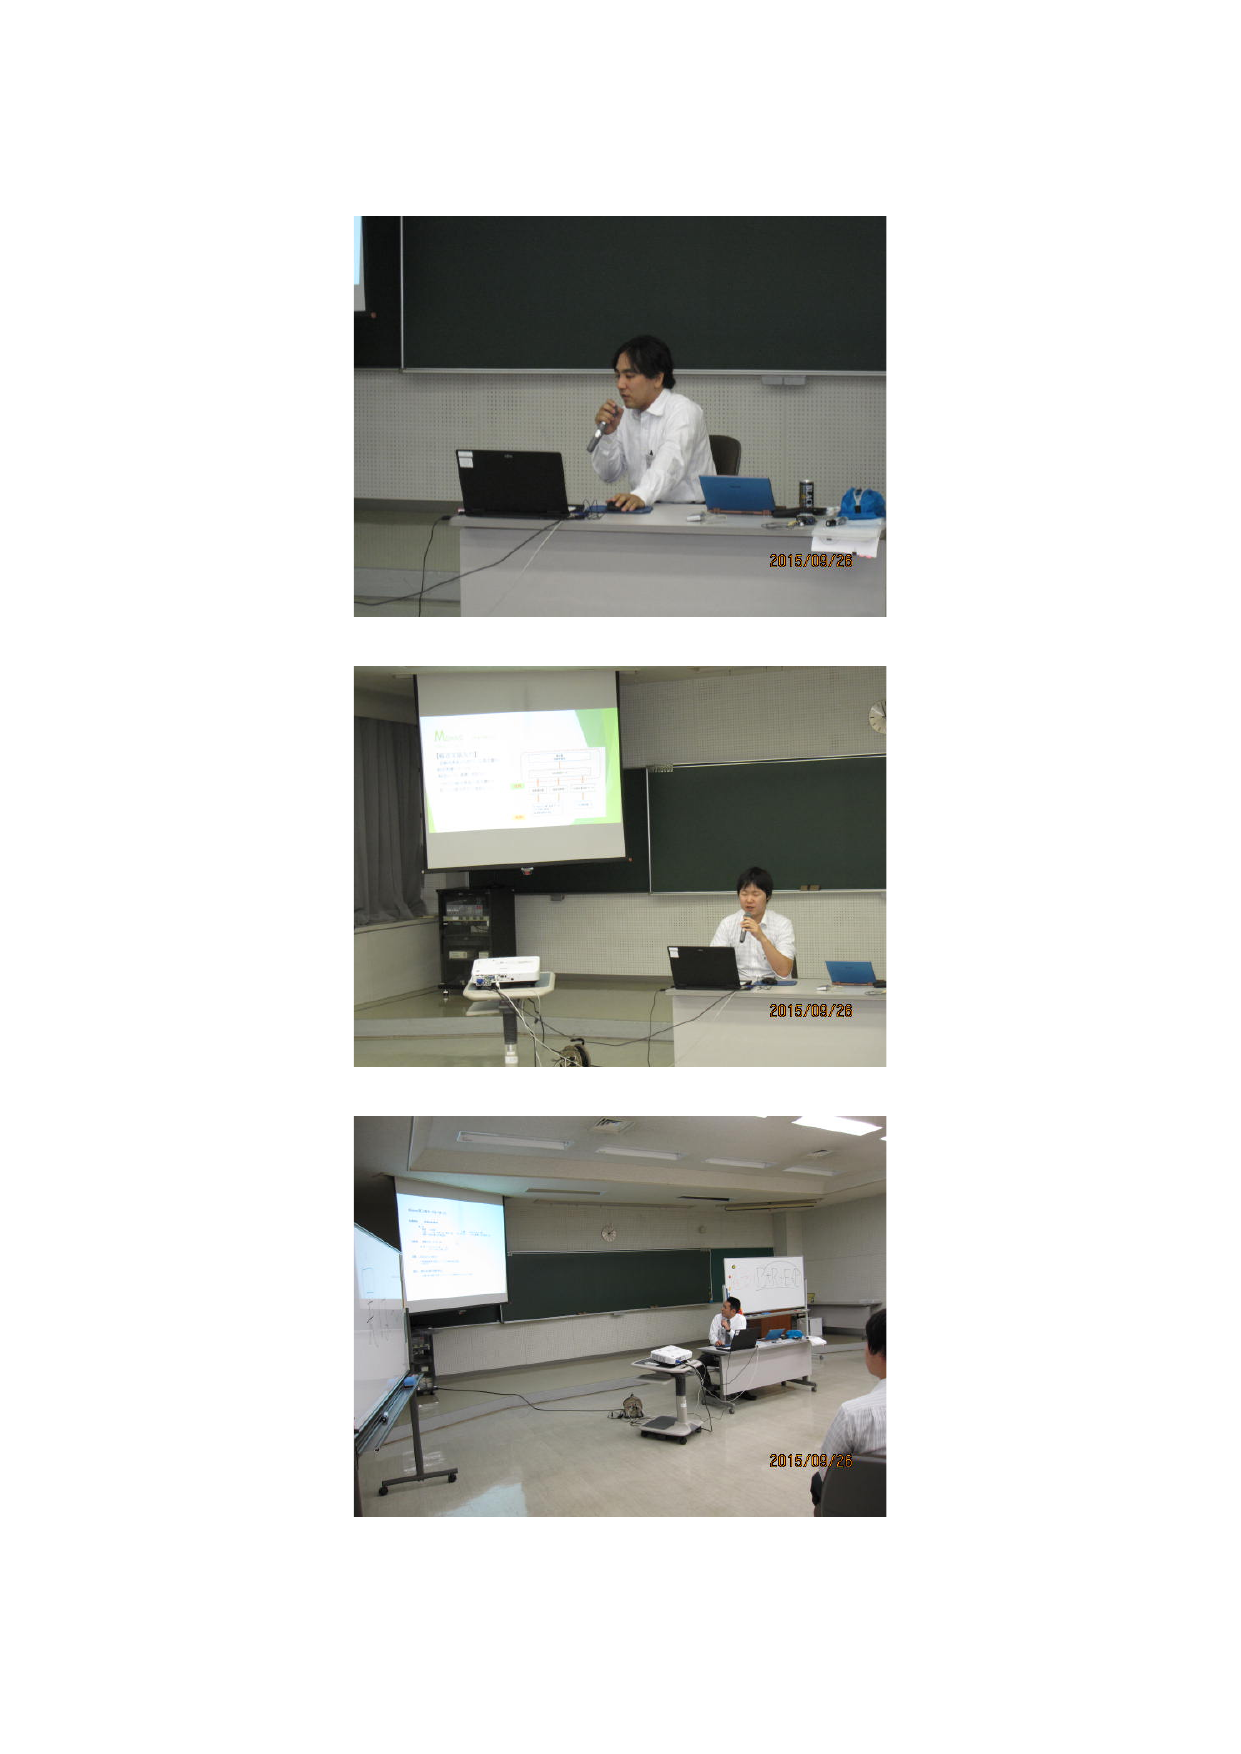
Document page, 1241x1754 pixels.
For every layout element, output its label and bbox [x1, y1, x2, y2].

picture [353, 666, 887, 1067]
picture [353, 1116, 887, 1517]
picture [353, 216, 887, 617]
